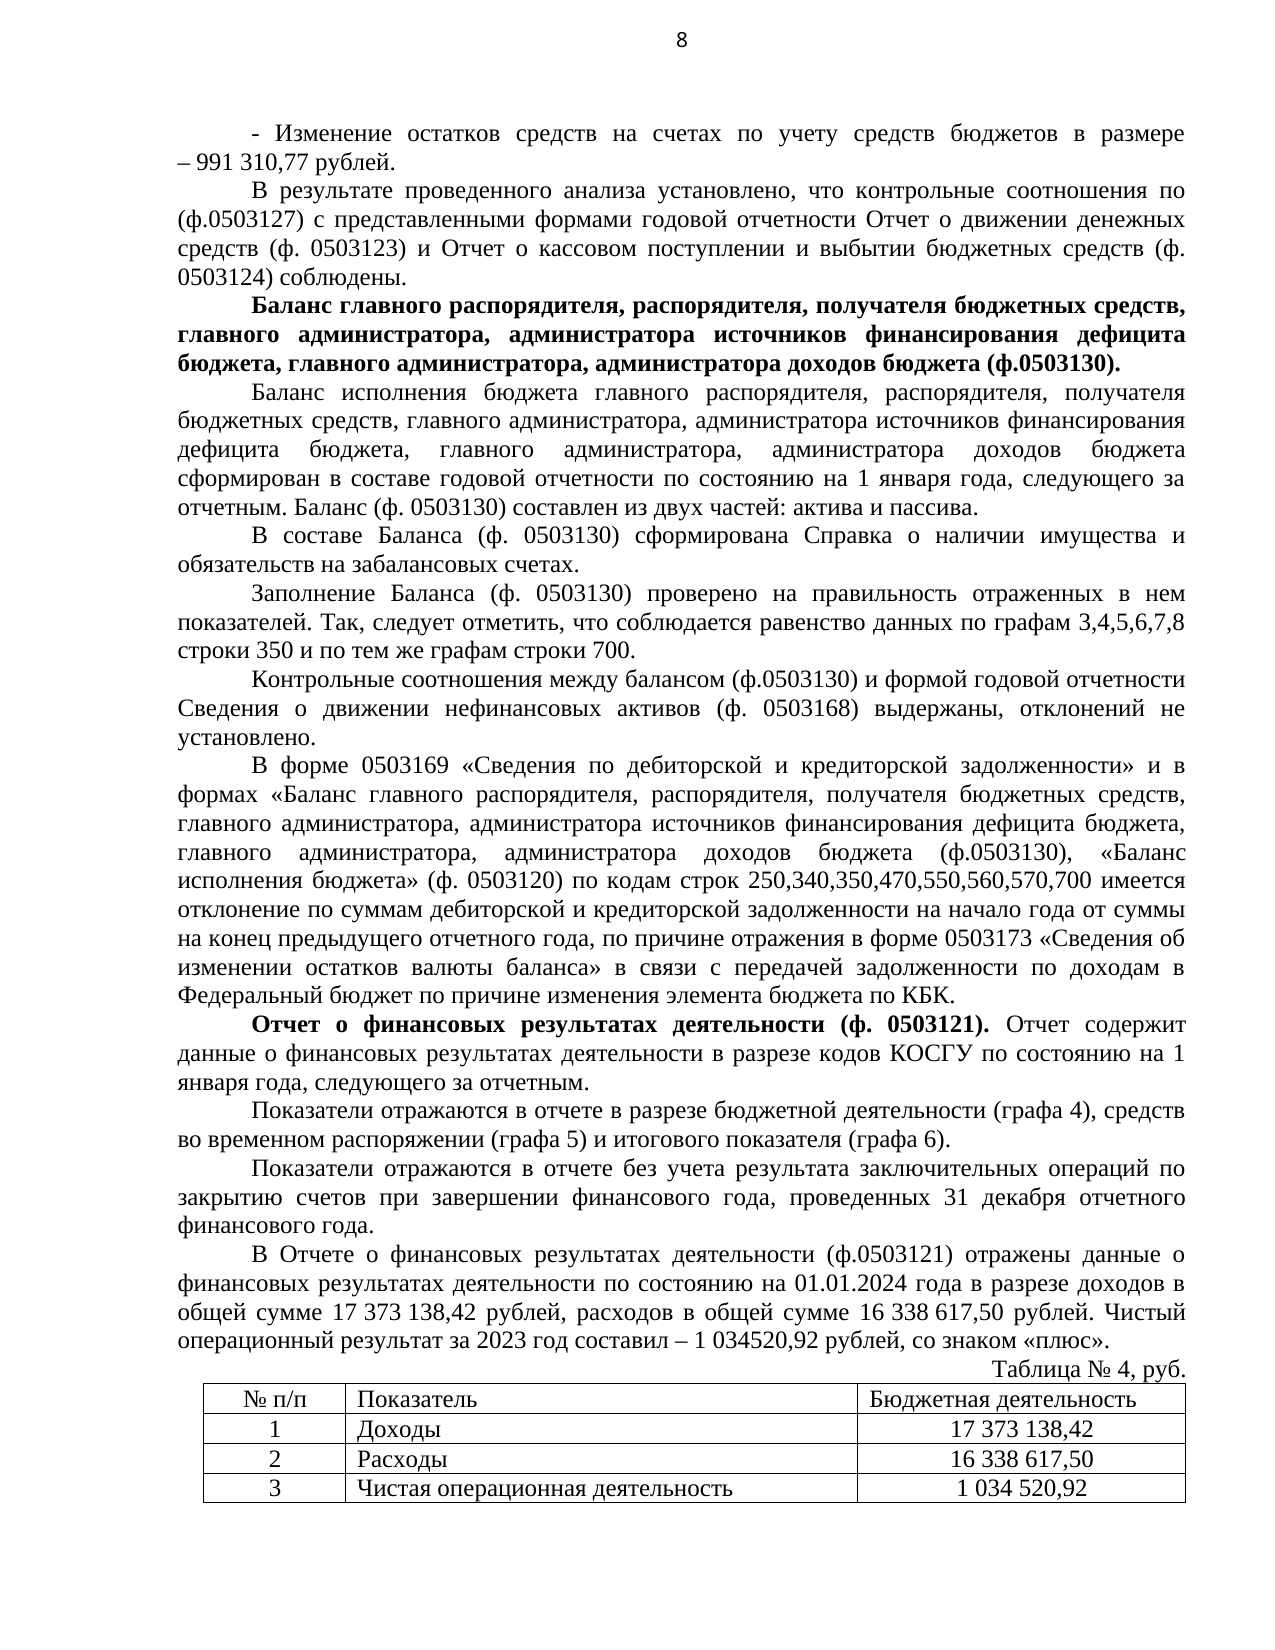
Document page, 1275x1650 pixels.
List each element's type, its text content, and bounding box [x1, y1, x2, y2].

text Баланс главного распорядителя, распорядителя, получателя бюджетных средств, главного администратора, администратора источников финансирования дефицита бюджета, главного администратора, администратора доходов бюджета (ф.0503130). [177, 291, 1186, 377]
text Таблица № 4, руб. [177, 1354, 1186, 1383]
table_cell 3 [204, 1474, 345, 1502]
table_cell Расходы [346, 1444, 857, 1472]
text Отчет о финансовых результатах деятельности (ф. 0503121). Отчет содержит данные о финансовых результатах деятельности в разрезе кодов КОСГУ по состоянию на 1 января года, следующего за отчетным. [177, 1009, 1186, 1096]
text В Отчете о финансовых результатах деятельности (ф.0503121) отражены данные о финансовых результатах деятельности по состоянию на 01.01.2024 года в разрезе доходов в общей сумме 17 373 138,42 рублей, расходов в общей сумме 16 338 617,50 рублей. Чистый операционный результат за 2023 год составил – 1 034520,92 рублей, со знаком «плюс». [177, 1239, 1186, 1354]
table_cell Доходы [346, 1414, 857, 1443]
table_cell 17 373 138,42 [858, 1414, 1185, 1443]
text Показатели отражаются в отчете без учета результата заключительных операций по закрытию счетов при завершении финансового года, проведенных 31 декабря отчетного финансового года. [177, 1153, 1186, 1239]
text Заполнение Баланса (ф. 0503130) проверено на правильность отраженных в нем показателей. Так, следует отметить, что соблюдается равенство данных по графам 3,4,5,6,7,8 строки 350 и по тем же графам строки 700. [177, 578, 1186, 664]
text В результате проведенного анализа установлено, что контрольные соотношения по (ф.0503127) с представленными формами годовой отчетности Отчет о движении денежных средств (ф. 0503123) и Отчет о кассовом поступлении и выбытии бюджетных средств (ф. 0503124) соблюдены. [177, 176, 1186, 291]
text - Изменение остатков средств на счетах по учету средств бюджетов в размере – 991 310,77 рублей. [177, 118, 1186, 176]
table_header № п/п [204, 1384, 345, 1413]
table_cell Чистая операционная деятельность [346, 1474, 857, 1502]
text В составе Баланса (ф. 0503130) сформирована Справка о наличии имущества и обязательств на забалансовых счетах. [177, 521, 1186, 578]
text Контрольные соотношения между балансом (ф.0503130) и формой годовой отчетности Сведения о движении нефинансовых активов (ф. 0503168) выдержаны, отклонений не установлено. [177, 664, 1186, 751]
text Баланс исполнения бюджета главного распорядителя, распорядителя, получателя бюджетных средств, главного администратора, администратора источников финансирования дефицита бюджета, главного администратора, администратора доходов бюджета сформирован в составе годовой отчетности по состоянию на 1 января года, следующего за отчетным. Баланс (ф. 0503130) составлен из двух частей: актива и пассива. [177, 377, 1186, 521]
table_cell 1 034 520,92 [858, 1474, 1185, 1502]
table_header Бюджетная деятельность [858, 1384, 1185, 1413]
text В форме 0503169 «Сведения по дебиторской и кредиторской задолженности» и в формах «Баланс главного распорядителя, распорядителя, получателя бюджетных средств, главного администратора, администратора источников финансирования дефицита бюджета, главного администратора, администратора доходов бюджета (ф.0503130), «Баланс исполнения бюджета» (ф. 0503120) по кодам строк 250,340,350,470,550,560,570,700 имеется отклонение по суммам дебиторской и кредиторской задолженности на начало года от суммы на конец предыдущего отчетного года, по причине отражения в форме 0503173 «Сведения об изменении остатков валюты баланса» в связи с передачей задолженности по доходам в Федеральный бюджет по причине изменения элемента бюджета по КБК. [177, 751, 1186, 1009]
table_cell 16 338 617,50 [858, 1444, 1185, 1472]
text Показатели отражаются в отчете в разрезе бюджетной деятельности (графа 4), средств во временном распоряжении (графа 5) и итогового показателя (графа 6). [177, 1096, 1186, 1153]
table_cell 1 [204, 1414, 345, 1443]
table_cell 2 [204, 1444, 345, 1472]
table_header Показатель [346, 1384, 857, 1413]
